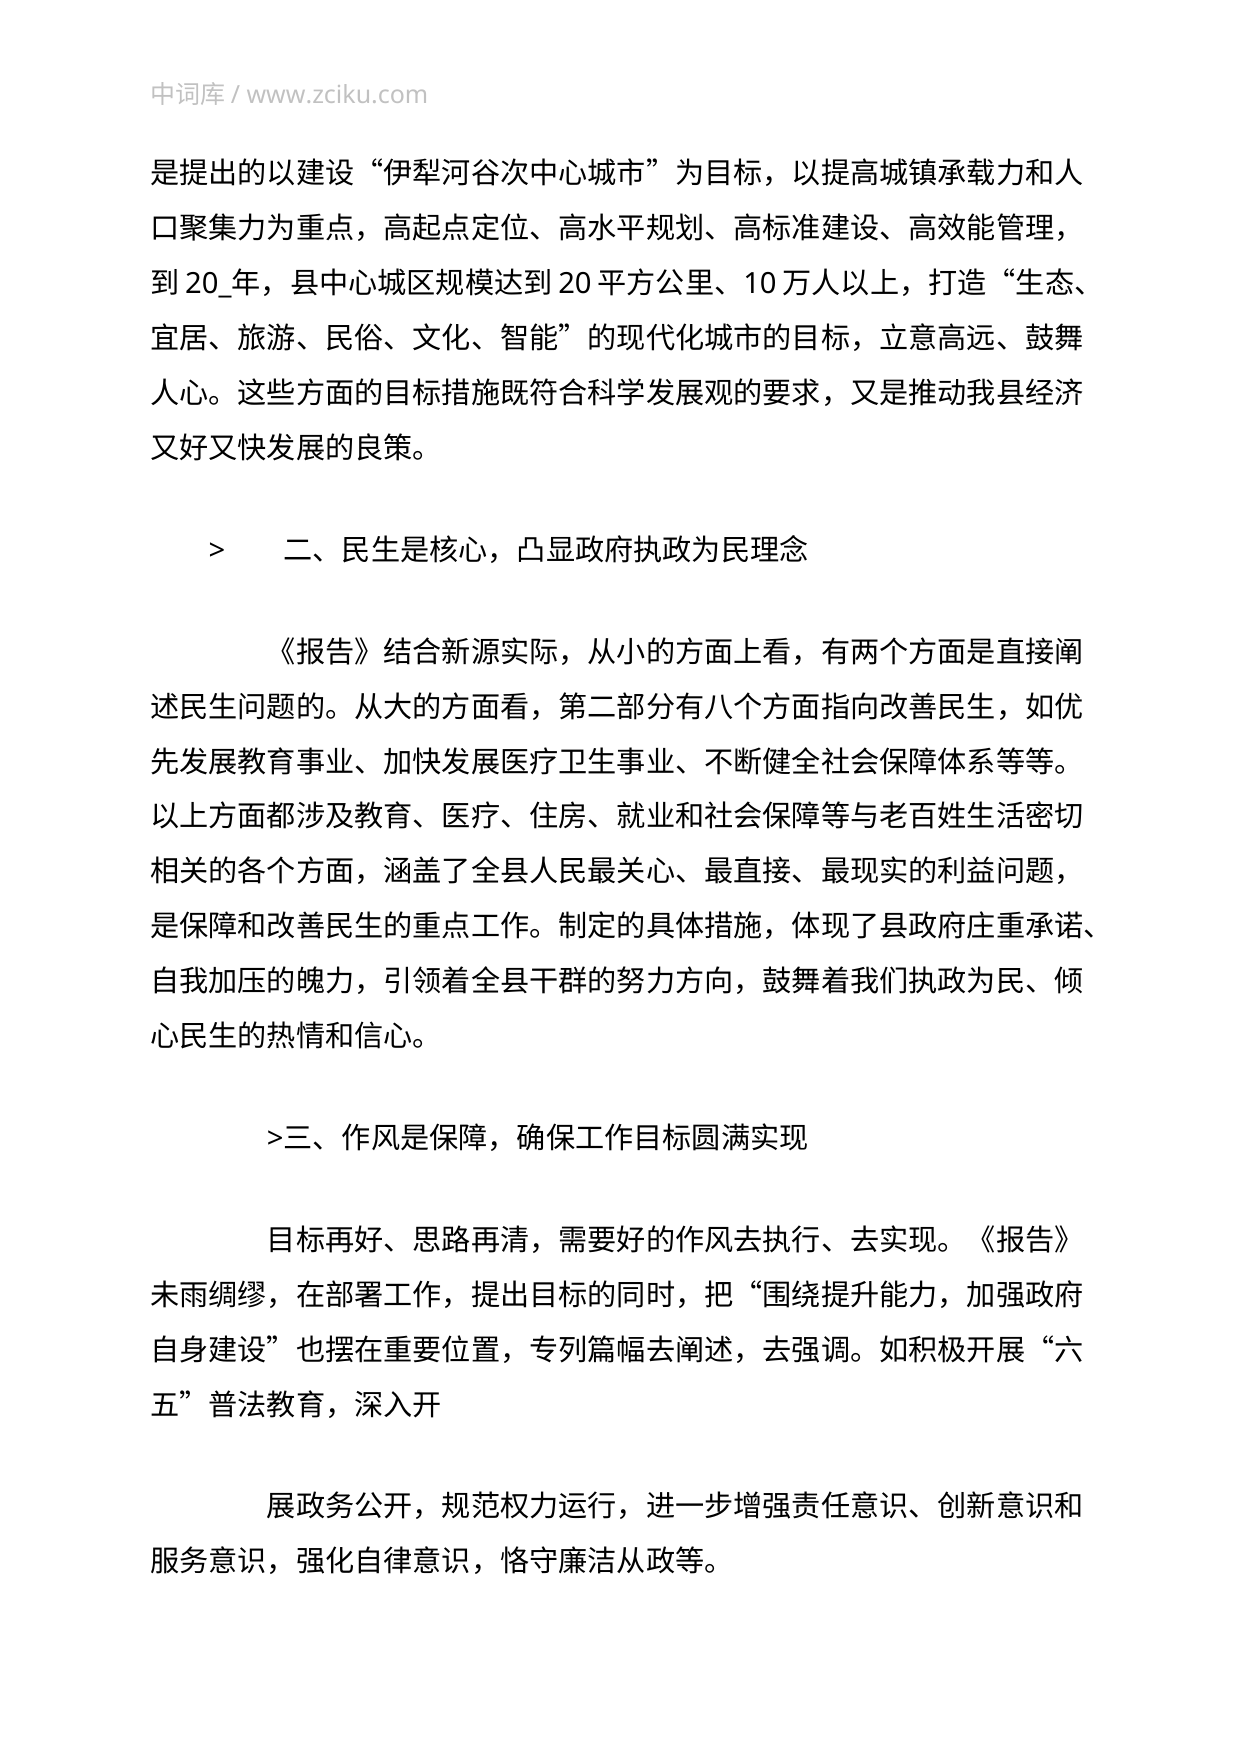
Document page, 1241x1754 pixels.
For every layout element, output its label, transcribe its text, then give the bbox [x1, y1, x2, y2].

text 展政务公开，规范权力运行，进一步增强责任意识、创新意识和服务意识，强化自律意识，恪守廉洁从政等。 [150, 1483, 1090, 1580]
text > 二、民生是核心，凸显政府执政为民理念 [150, 526, 1090, 569]
text 《报告》结合新源实际，从小的方面上看，有两个方面是直接阐述民生问题的。从大的方面看，第二部分有八个方面指向改善民生，如优先发展教育事业、加快发展医疗卫生事业、不断健全社会保障体系等等。以上方面都涉及教育、医疗、住房、就业和社会保障等与老百姓生活密切相关的各个方面，涵盖了全县人民最关心、最直接、最现实的利益问题，是保障和改善民生的重点工作。制定的具体措施，体现了县政府庄重承诺、自我加压的魄力，引领着全县干群的努力方向，鼓舞着我们执政为民、倾心民生的热情和信心。 [150, 628, 1090, 1055]
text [150, 150, 1090, 467]
text 目标再好、思路再清，需要好的作风去执行、去实现。《报告》未雨绸缪，在部署工作，提出目标的同时，把“围绕提升能力，加强政府自身建设”也摆在重要位置，专列篇幅去阐述，去强调。如积极开展“六五”普法教育，深入开 [150, 1216, 1090, 1423]
text >三、作风是保障，确保工作目标圆满实现 [150, 1114, 1090, 1157]
